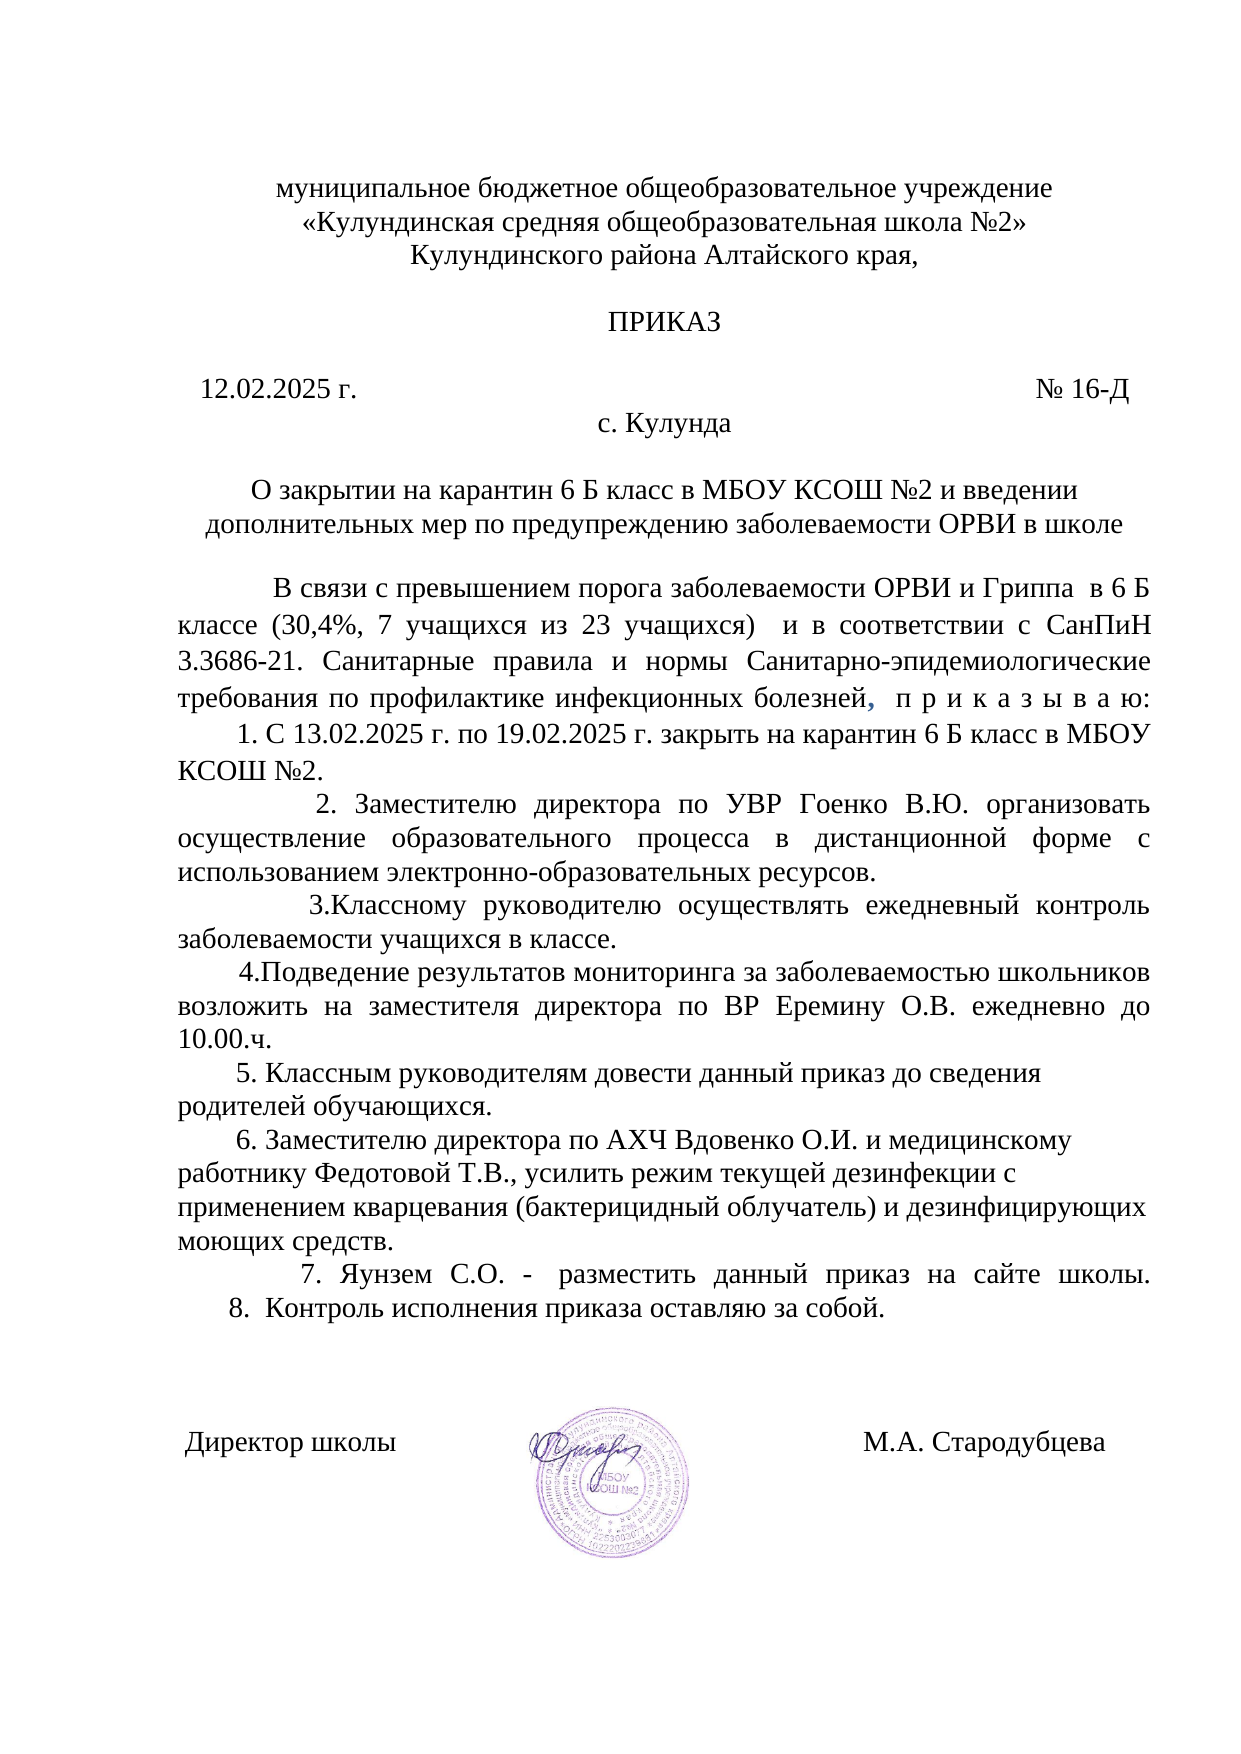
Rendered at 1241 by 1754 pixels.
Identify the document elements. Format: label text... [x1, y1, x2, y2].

text 3.Классному руководителю осуществлять ежедневный контроль заболеваемости учащихся в классе. [177, 887, 1152, 954]
picture [526, 1406, 698, 1424]
text муниципальное бюджетное общеобразовательное учреждение [177, 170, 1152, 204]
text 7. Яунзем С.О. - разместить данный приказ на сайте школы. 8. Контроль исполнения приказа оставляю за собой. [177, 1256, 1152, 1323]
text «Кулундинская средняя общеобразовательная школа №2» [177, 204, 1152, 237]
text 2. Заместителю директора по УВР Гоенко В.Ю. организовать осуществление образовательного процесса в дистанционной форме с использованием электронно-образовательных ресурсов. [177, 787, 1152, 887]
text 4.Подведение результатов мониторинга за заболеваемостью школьников возложить на заместителя директора по ВР Еремину О.В. ежедневно до 10.00.ч. [177, 954, 1152, 1055]
text 5. Классным руководителям довести данный приказ до сведения родителей обучающихся. 6. Заместителю директора по АХЧ Вдовенко О.И. и медицинскому работнику Федотовой Т.В., усилить режим текущей дезинфекции с применением кварцевания (бактерицидный облучатель) и дезинфицирующих моющих средств. [177, 1055, 1152, 1256]
text Директор школы М.А. Стародубцева [177, 1424, 1152, 1457]
text Кулундинского района Алтайского края, [177, 237, 1152, 271]
text О закрытии на карантин 6 Б класс в МБОУ КСОШ №2 и введении дополнительных мер по предупреждению заболеваемости ОРВИ в школе [177, 472, 1152, 567]
text 12.02.2025 г. № 16-Д [177, 372, 1152, 405]
text с. Кулунда [177, 405, 1152, 439]
picture [526, 1457, 698, 1560]
text ПРИКАЗ [177, 304, 1152, 338]
text В связи с превышением порога заболеваемости ОРВИ и Гриппа в 6 Б классе (30,4%, 7 учащихся из 23 учащихся) и в соответствии с СанПиН 3.3686-21. Санитарные правила и нормы Санитарно-эпидемиологические требования по профилактике инфекционных болезней, п р и к а з ы в а ю: 1. С 13.02.2025 г. по 19.02.2025 г. закрыть на карантин 6 Б класс в МБОУ КСОШ №2. [177, 567, 1152, 787]
